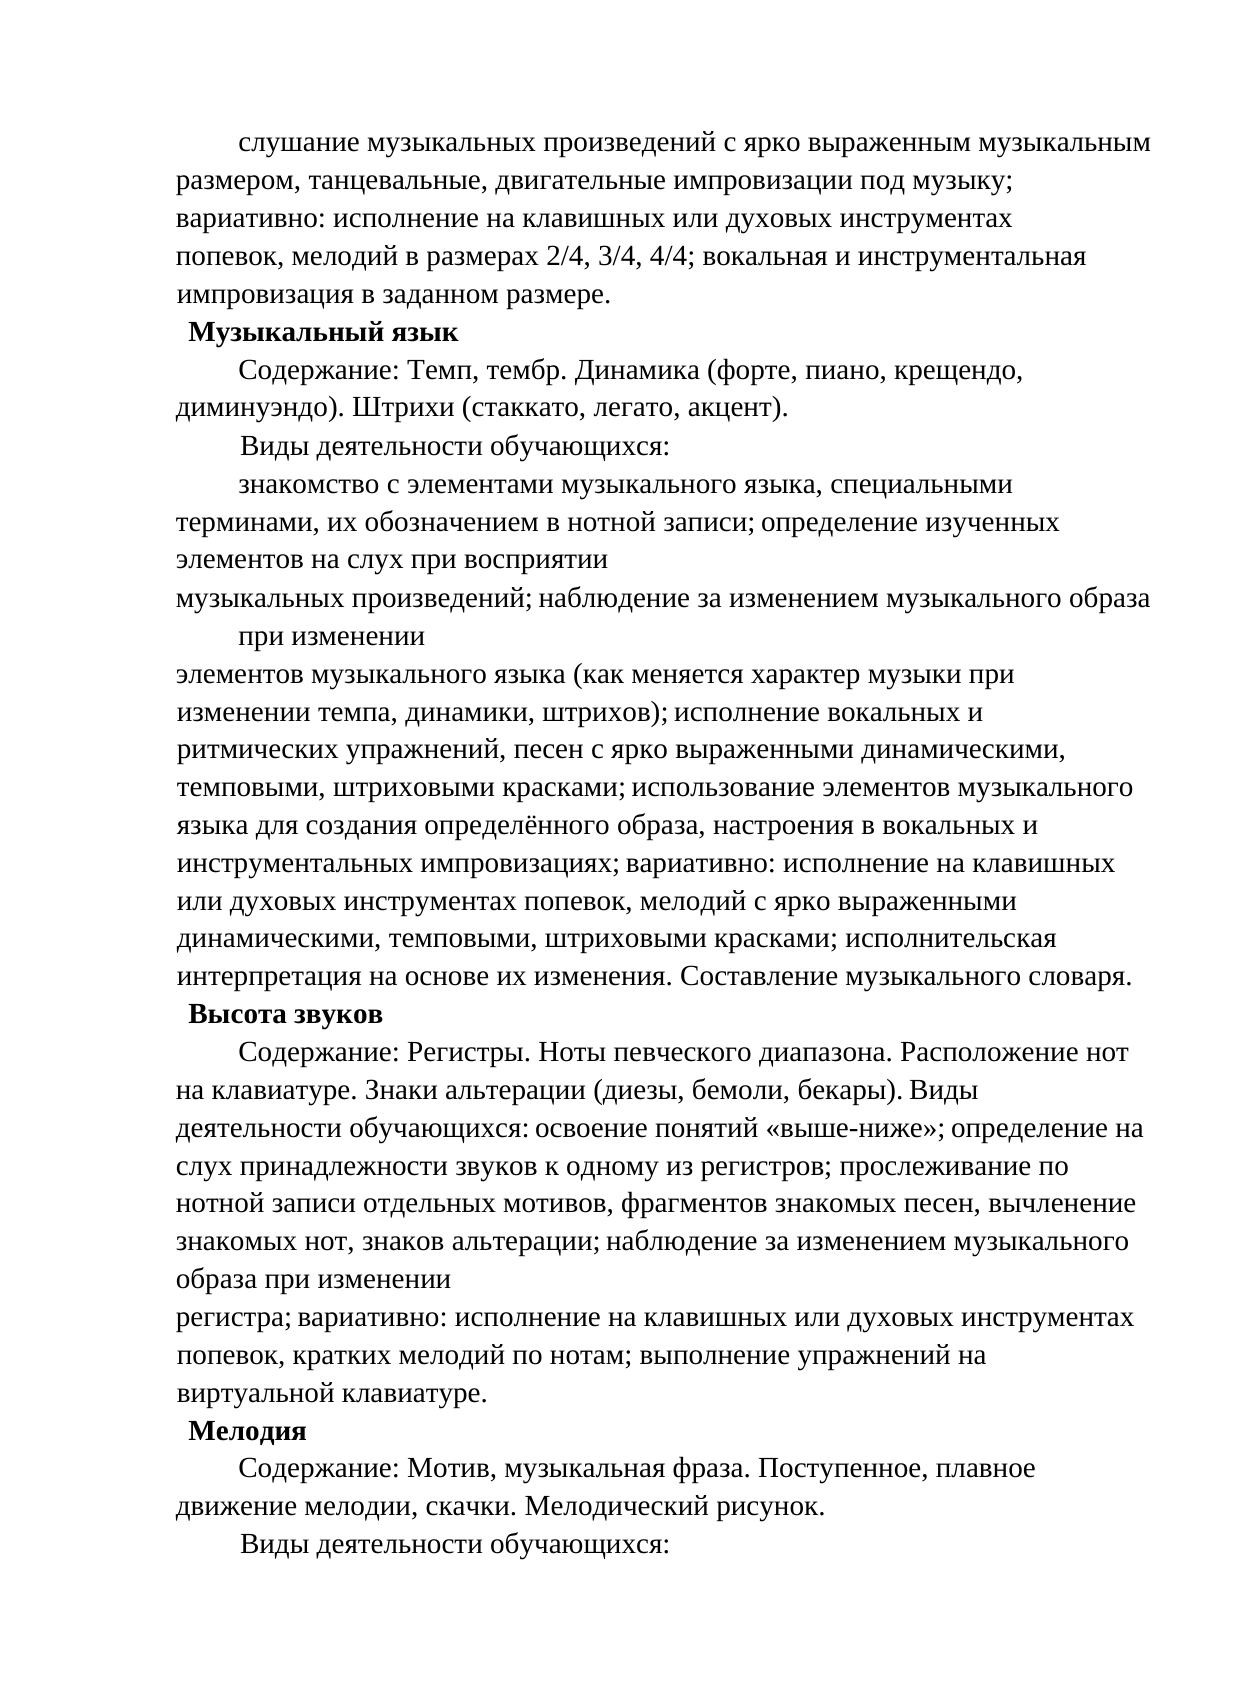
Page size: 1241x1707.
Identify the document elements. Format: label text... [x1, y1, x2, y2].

subtitle Высота звуков [188, 997, 1151, 1030]
text музыкальных произведений; наблюдение за изменением музыкального образа при изменении [176, 580, 1152, 651]
text слушание музыкальных произведений с ярко выраженным музыкальным размером, танцевальные, двигательные импровизации под музыку; вариативно: исполнение на клавишных или духовых инструментах [176, 124, 1152, 233]
text Содержание: Темп, тембр. Динамика (форте, пиано, крещендо, диминуэндо). Штрихи (стаккато, легато, акцент). [176, 352, 1152, 423]
text Содержание: Регистры. Ноты певческого диапазона. Расположение нот на клавиатуре. Знаки альтерации (диезы, бемоли, бекары). Виды деятельности обучающихся: освоение понятий «выше-ниже»; определение на слух принадлежности звуков к одному из регистров; прослеживание по нотной записи отдельных мотивов, фрагментов знакомых песен, вычленение знакомых нот, знаков альтерации; наблюдение за изменением музыкального образа при изменении [176, 1034, 1152, 1294]
text Виды деятельности обучающихся: [240, 428, 1152, 461]
text элементов музыкального языка (как меняется характер музыки при изменении темпа, динамики, штрихов); исполнение вокальных и ритмических упражнений, песен с ярко выраженными динамическими, темповыми, штриховыми красками; использование элементов музыкального языка для создания определённого образа, настроения в вокальных и инструментальных импровизациях; вариативно: исполнение на клавишных или духовых инструментах попевок, мелодий с ярко выраженными динамическими, темповыми, штриховыми красками; исполнительская интерпретация на основе их изменения. Составление музыкального словаря. [176, 656, 1152, 992]
text Содержание: Мотив, музыкальная фраза. Поступенное, плавное движение мелодии, скачки. Мелодический рисунок. [176, 1451, 1152, 1522]
subtitle Мелодия [188, 1413, 1151, 1447]
text Виды деятельности обучающихся: [240, 1527, 1152, 1560]
text регистра; вариативно: исполнение на клавишных или духовых инструментах попевок, кратких мелодий по нотам; выполнение упражнений на виртуальной клавиатуре. [176, 1299, 1152, 1408]
text попевок, мелодий в размерах 2/4, 3/4, 4/4; вокальная и инструментальная импровизация в заданном размере. [176, 238, 1152, 309]
subtitle Музыкальный язык [188, 314, 1151, 348]
text знакомство с элементами музыкального языка, специальными терминами, их обозначением в нотной записи; определение изученных элементов на слух при восприятии [176, 466, 1152, 575]
